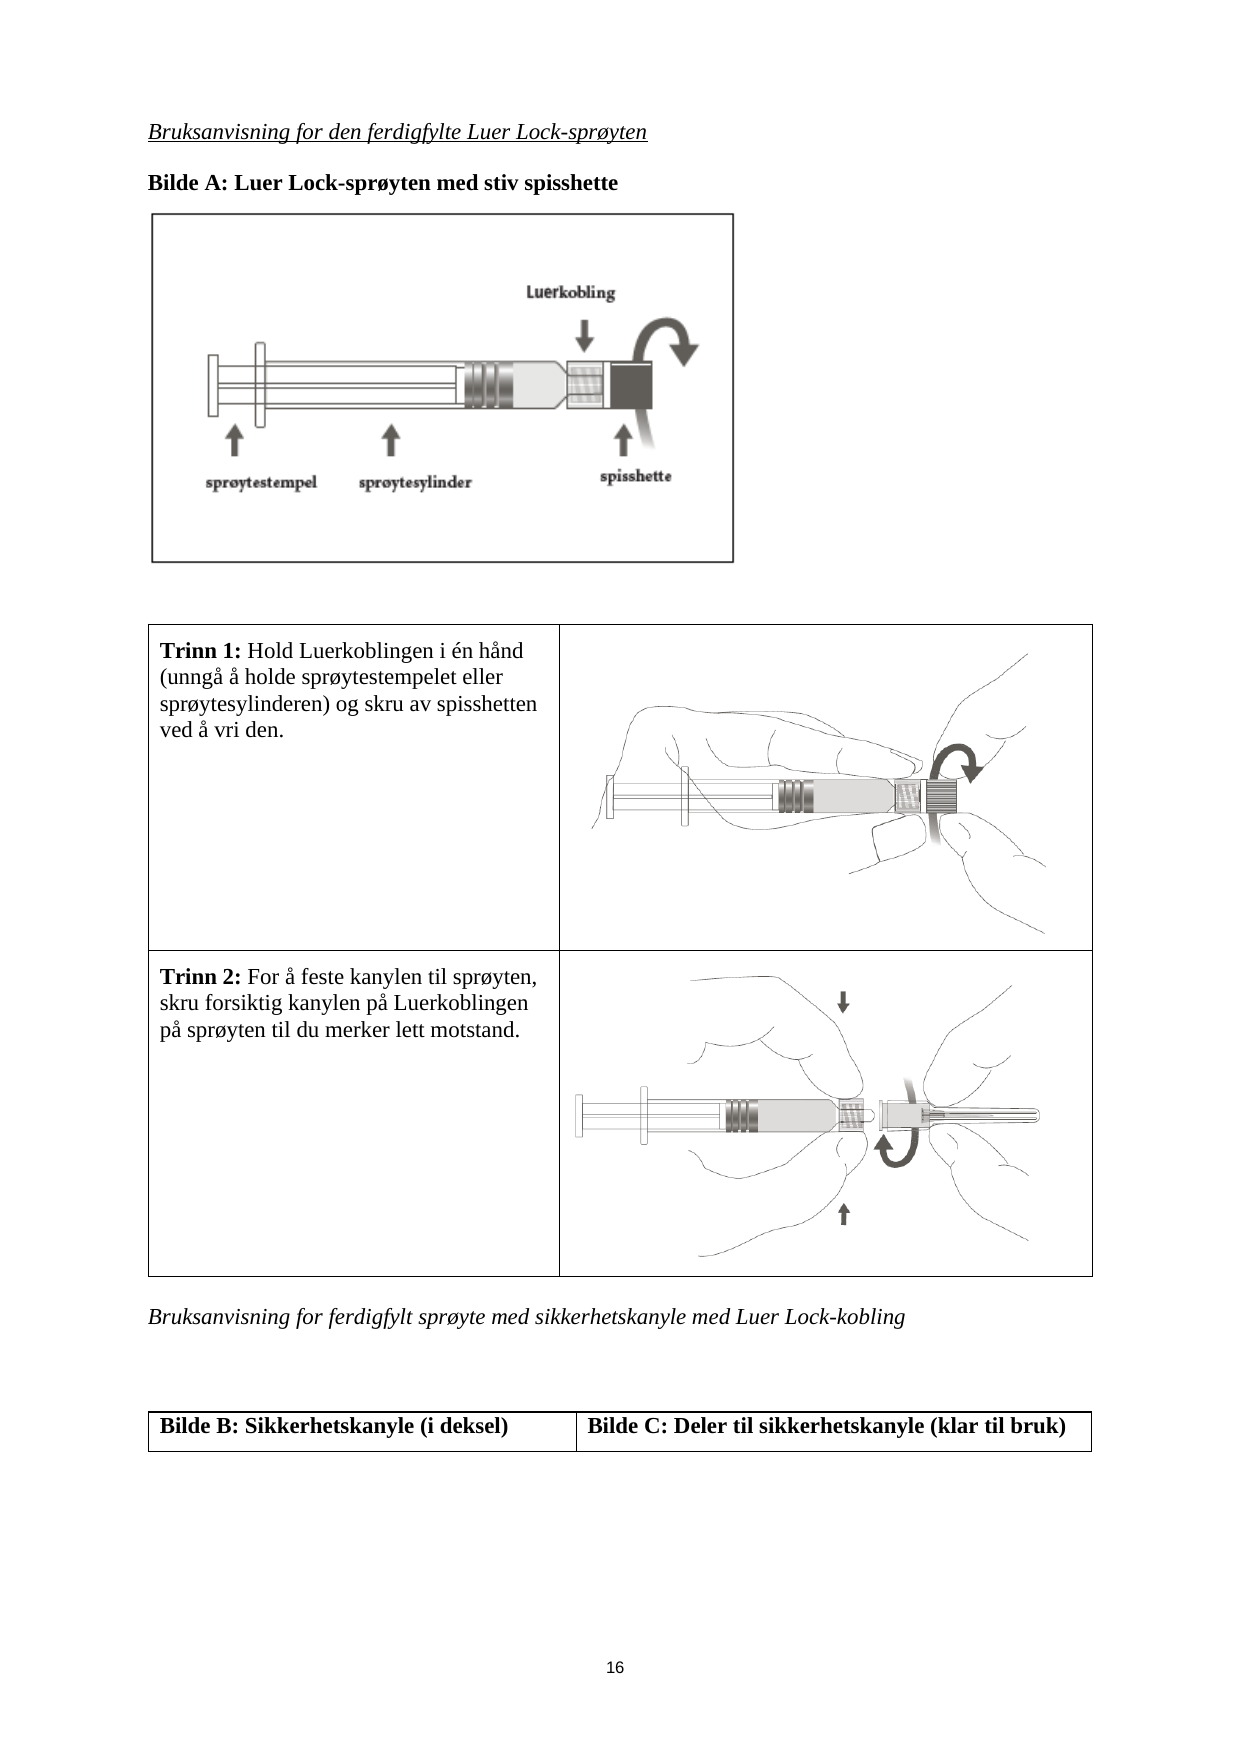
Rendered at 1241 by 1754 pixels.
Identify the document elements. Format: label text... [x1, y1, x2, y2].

text Bruksanvisning for ferdigfylt sprøyte med sikkerhetskanyle med Luer Lock-kobling [148, 1303, 1092, 1330]
text Bruksanvisning for den ferdigfylte Luer Lock-sprøyten [148, 118, 1092, 144]
table_header Bilde C: Deler til sikkerhetskanyle (klar til bruk) [577, 1413, 1091, 1451]
table_header [560, 625, 1092, 949]
picture [570, 637, 1081, 937]
picture [147, 202, 742, 571]
table_cell Trinn 2: For å feste kanylen til sprøyten, skru forsiktig kanylen på Luerkoblingen på sprøyten til du merker lett motstand. [149, 951, 559, 1276]
table_header Trinn 1: Hold Luerkoblingen i én hånd (unngå å holde sprøytestempelet eller sprøytesylinderen) og skru av spisshetten ved å vri den. [149, 625, 559, 949]
table_cell [560, 951, 1092, 1276]
picture [570, 963, 1051, 1264]
text Bilde A: Luer Lock-sprøyten med stiv spisshette [148, 169, 1092, 196]
table_header Bilde B: Sikkerhetskanyle (i deksel) [149, 1413, 576, 1451]
